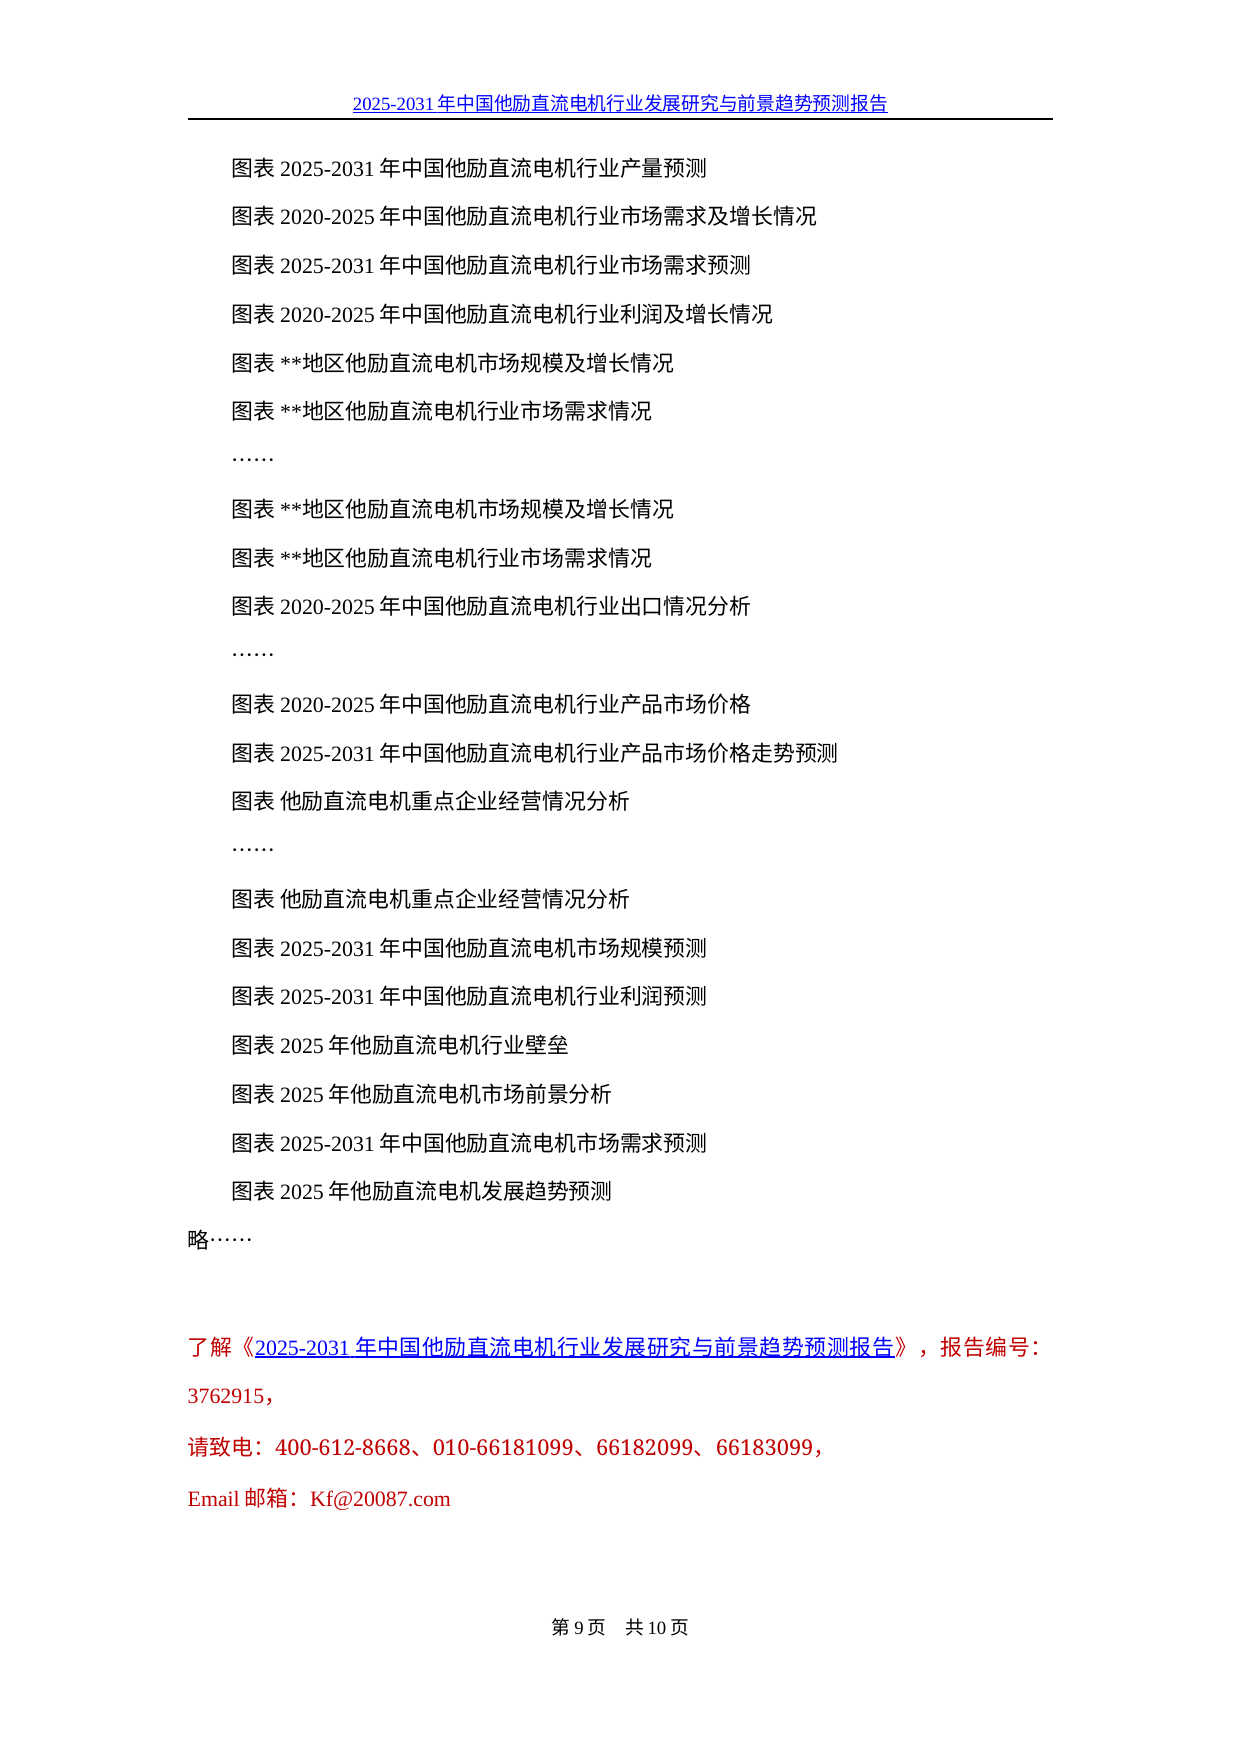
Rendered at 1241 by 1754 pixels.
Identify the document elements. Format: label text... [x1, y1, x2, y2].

text 了解《2025-2031年中国他励直流电机行业发展研究与前景趋势预测报告》，报告编号：3762915， [187, 1329, 1053, 1410]
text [187, 150, 1053, 1255]
text Email邮箱：Kf@20087.com [187, 1481, 1053, 1513]
text 请致电：400-612-8668、010-66181099、66182099、66183099， [187, 1429, 1053, 1462]
